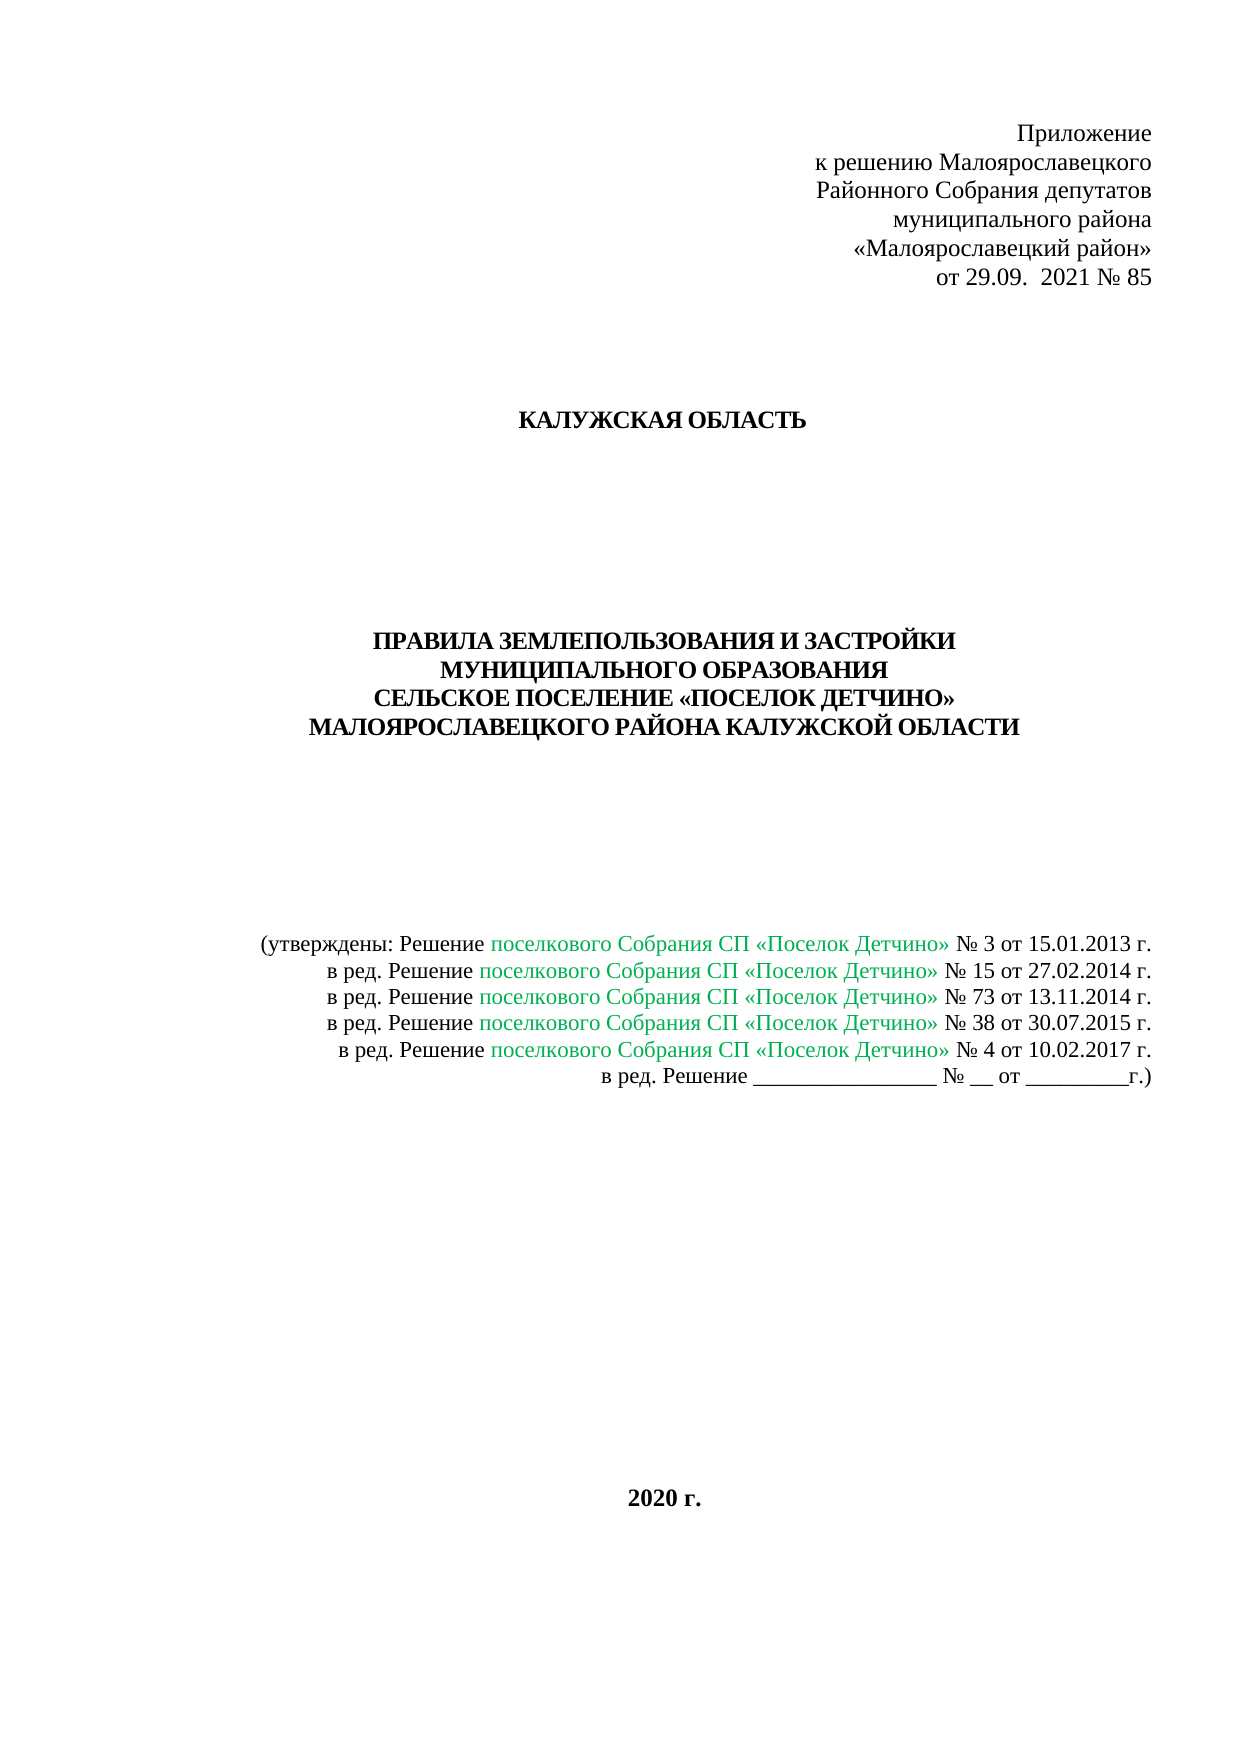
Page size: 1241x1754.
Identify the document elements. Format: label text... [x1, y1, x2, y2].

text в ред. Решение поселкового Собрания СП «Поселок Детчино» № 15 от 27.02.2014 г. [177, 957, 1152, 983]
text КАЛУЖСКАЯ ОБЛАСТЬ [177, 406, 1149, 434]
text в ред. Решение поселкового Собрания СП «Поселок Детчино» № 4 от 10.02.2017 г. [177, 1036, 1152, 1062]
text к решению Малоярославецкого [177, 147, 1152, 176]
text МУНИЦИПАЛЬНОГО ОБРАЗОВАНИЯ [177, 655, 1152, 683]
text в ред. Решение ________________ № __ от _________г.) [177, 1062, 1152, 1088]
text (утверждены: Решение поселкового Собрания СП «Поселок Детчино» № 3 от 15.01.2013 г. [177, 930, 1152, 957]
text муниципального района [177, 204, 1152, 233]
text 2020 г. [177, 1483, 1152, 1512]
text «Малоярославецкий район» от 29.09. 2021 № 85 [177, 233, 1152, 291]
text Районного Собрания депутатов [177, 176, 1152, 204]
text в ред. Решение поселкового Собрания СП «Поселок Детчино» № 38 от 30.07.2015 г. [177, 1009, 1152, 1036]
text ПРАВИЛА ЗЕМЛЕПОЛЬЗОВАНИЯ И ЗАСТРОЙКИ [177, 626, 1152, 655]
text Приложение [177, 118, 1152, 147]
text СЕЛЬСКОЕ ПОСЕЛЕНИЕ «ПОСЕЛОК ДЕТЧИНО» [177, 683, 1152, 712]
text МАЛОЯРОСЛАВЕЦКОГО РАЙОНА КАЛУЖСКОЙ ОБЛАСТИ [177, 712, 1152, 741]
text в ред. Решение поселкового Собрания СП «Поселок Детчино» № 73 от 13.11.2014 г. [177, 983, 1152, 1009]
